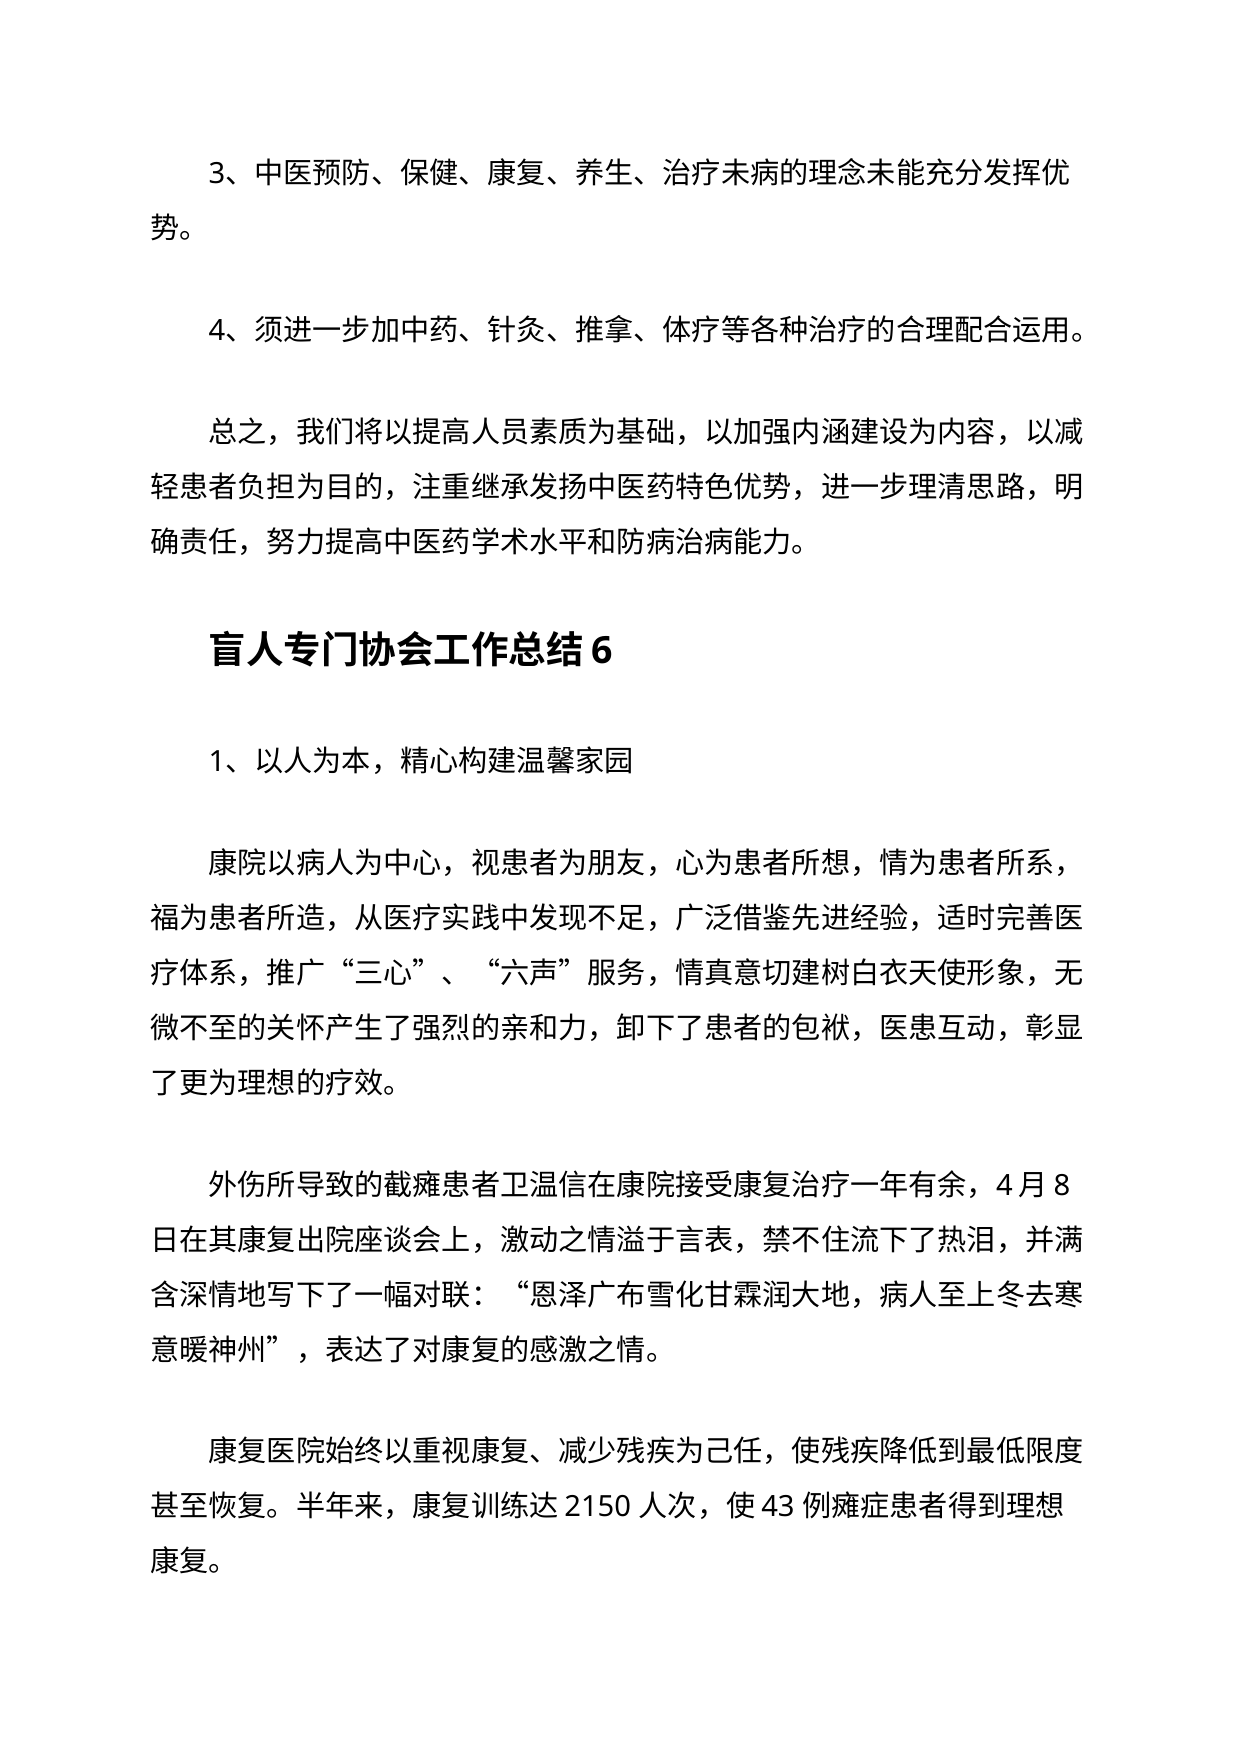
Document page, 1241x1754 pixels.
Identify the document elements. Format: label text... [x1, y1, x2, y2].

text 盲人专门协会工作总结6 [150, 620, 1090, 675]
text 总之，我们将以提高人员素质为基础，以加强内涵建设为内容，以减轻患者负担为目的，注重继承发扬中医药特色优势，进一步理清思路，明确责任，努力提高中医药学术水平和防病治病能力。 [150, 409, 1090, 561]
text 外伤所导致的截瘫患者卫温信在康院接受康复治疗一年有余，4月8日在其康复出院座谈会上，激动之情溢于言表，禁不住流下了热泪，并满含深情地写下了一幅对联：“恩泽广布雪化甘霖润大地，病人至上冬去寒意暖神州”，表达了对康复的感激之情。 [150, 1161, 1090, 1368]
text 康复医院始终以重视康复、减少残疾为己任，使残疾降低到最低限度甚至恢复。半年来，康复训练达2150 人次，使43 例瘫症患者得到理想康复。 [150, 1428, 1090, 1580]
text 康院以病人为中心，视患者为朋友，心为患者所想，情为患者所系，福为患者所造，从医疗实践中发现不足，广泛借鉴先进经验，适时完善医疗体系，推广“三心”、“六声”服务，情真意切建树白衣天使形象，无微不至的关怀产生了强烈的亲和力，卸下了患者的包袱，医患互动，彰显了更为理想的疗效。 [150, 840, 1090, 1102]
text 1、以人为本，精心构建温馨家园 [150, 738, 1090, 780]
text 3、中医预防、保健、康复、养生、治疗未病的理念未能充分发挥优势。 [150, 150, 1090, 247]
text 4、须进一步加中药、针灸、推拿、体疗等各种治疗的合理配合运用。 [150, 307, 1090, 349]
